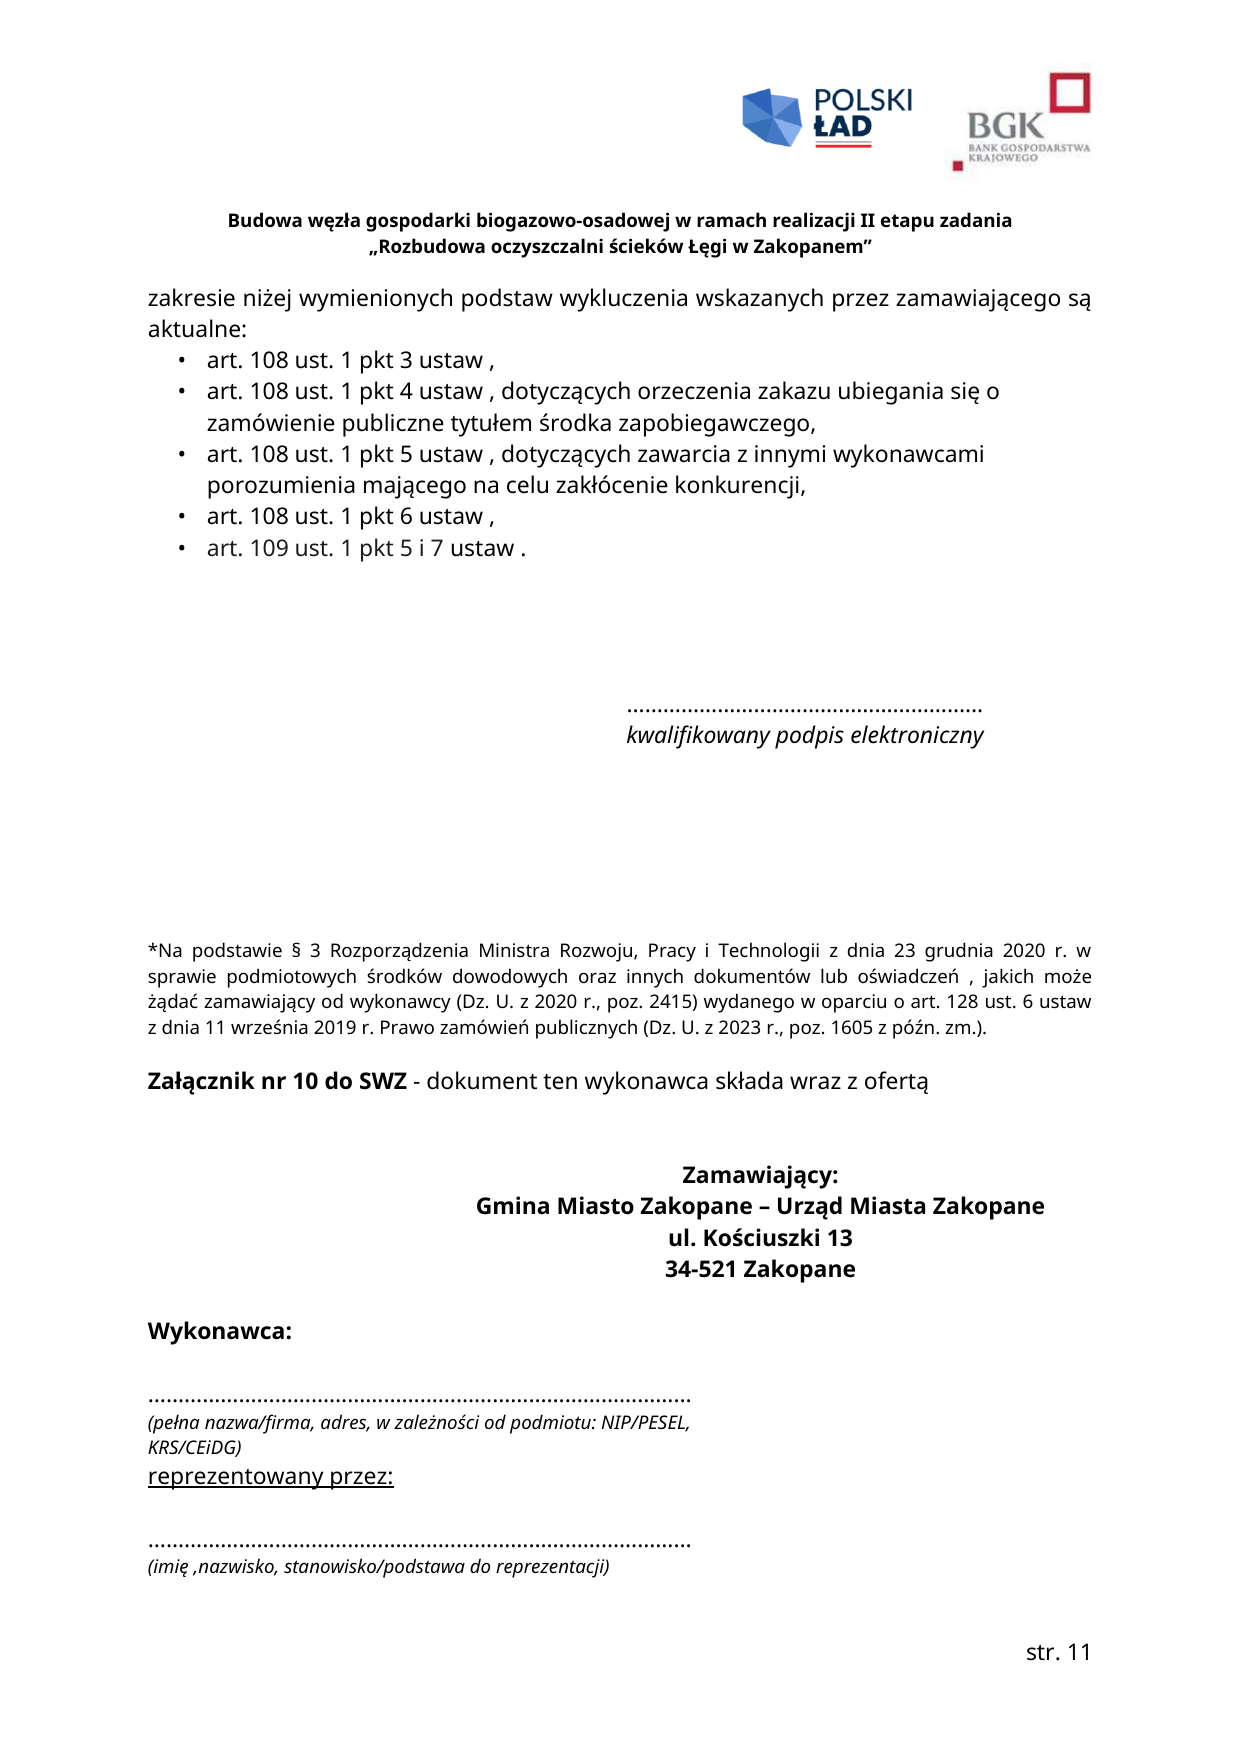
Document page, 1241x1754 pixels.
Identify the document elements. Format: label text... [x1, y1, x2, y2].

text 34-521 Zakopane [428, 1253, 1093, 1284]
text (pełna nazwa/firma, adres, w zależności od podmiotu: NIP/PESEL, KRS/CEiDG) [148, 1409, 709, 1460]
list art. 109 ust. 1 pkt 5 i 7 ustaw . [177, 531, 1093, 563]
list art. 108 ust. 1 pkt 3 ustaw , [177, 344, 1093, 375]
text *Na podstawie § 3 Rozporządzenia Ministra Rozwoju, Pracy i Technologii z dnia 23 grudnia 2020 r. w sprawie podmiotowych środków dowodowych oraz innych dokumentów lub oświadczeń , jakich może żądać zamawiający od wykonawcy (Dz. U. z 2020 r., poz. 2415) wydanego w oparciu o art. 128 ust. 6 ustaw z dnia 11 września 2019 r. Prawo zamówień publicznych (Dz. U. z 2023 r., poz. 1605 z późn. zm.). [148, 938, 1093, 1040]
list art. 108 ust. 1 pkt 5 ustaw , dotyczących zawarcia z innymi wykonawcami porozumienia mającego na celu zakłócenie konkurencji, [177, 438, 1093, 500]
text …………………..……………………………… [517, 688, 1093, 719]
text (imię ,nazwisko, stanowisko/podstawa do reprezentacji) [148, 1554, 709, 1579]
list art. 108 ust. 1 pkt 6 ustaw , [177, 500, 1093, 531]
text kwalifikowany podpis elektroniczny [517, 719, 1093, 750]
text reprezentowany przez: [148, 1460, 709, 1491]
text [148, 281, 1093, 344]
text ……………………………………………………………………………… [148, 1523, 709, 1554]
text Wykonawca: [148, 1315, 1093, 1347]
text Gmina Miasto Zakopane – Urząd Miasta Zakopane [428, 1190, 1093, 1222]
text ul. Kościuszki 13 [428, 1222, 1093, 1253]
list art. 108 ust. 1 pkt 4 ustaw , dotyczących orzeczenia zakazu ubiegania się o zamówienie publiczne tytułem środka zapobiegawczego, [177, 375, 1093, 438]
text Załącznik nr 10 do SWZ - dokument ten wykonawca składa wraz z ofertą [148, 1065, 1093, 1097]
text ……………………………………………………………………………… [148, 1378, 709, 1409]
text Zamawiający: [428, 1159, 1093, 1190]
